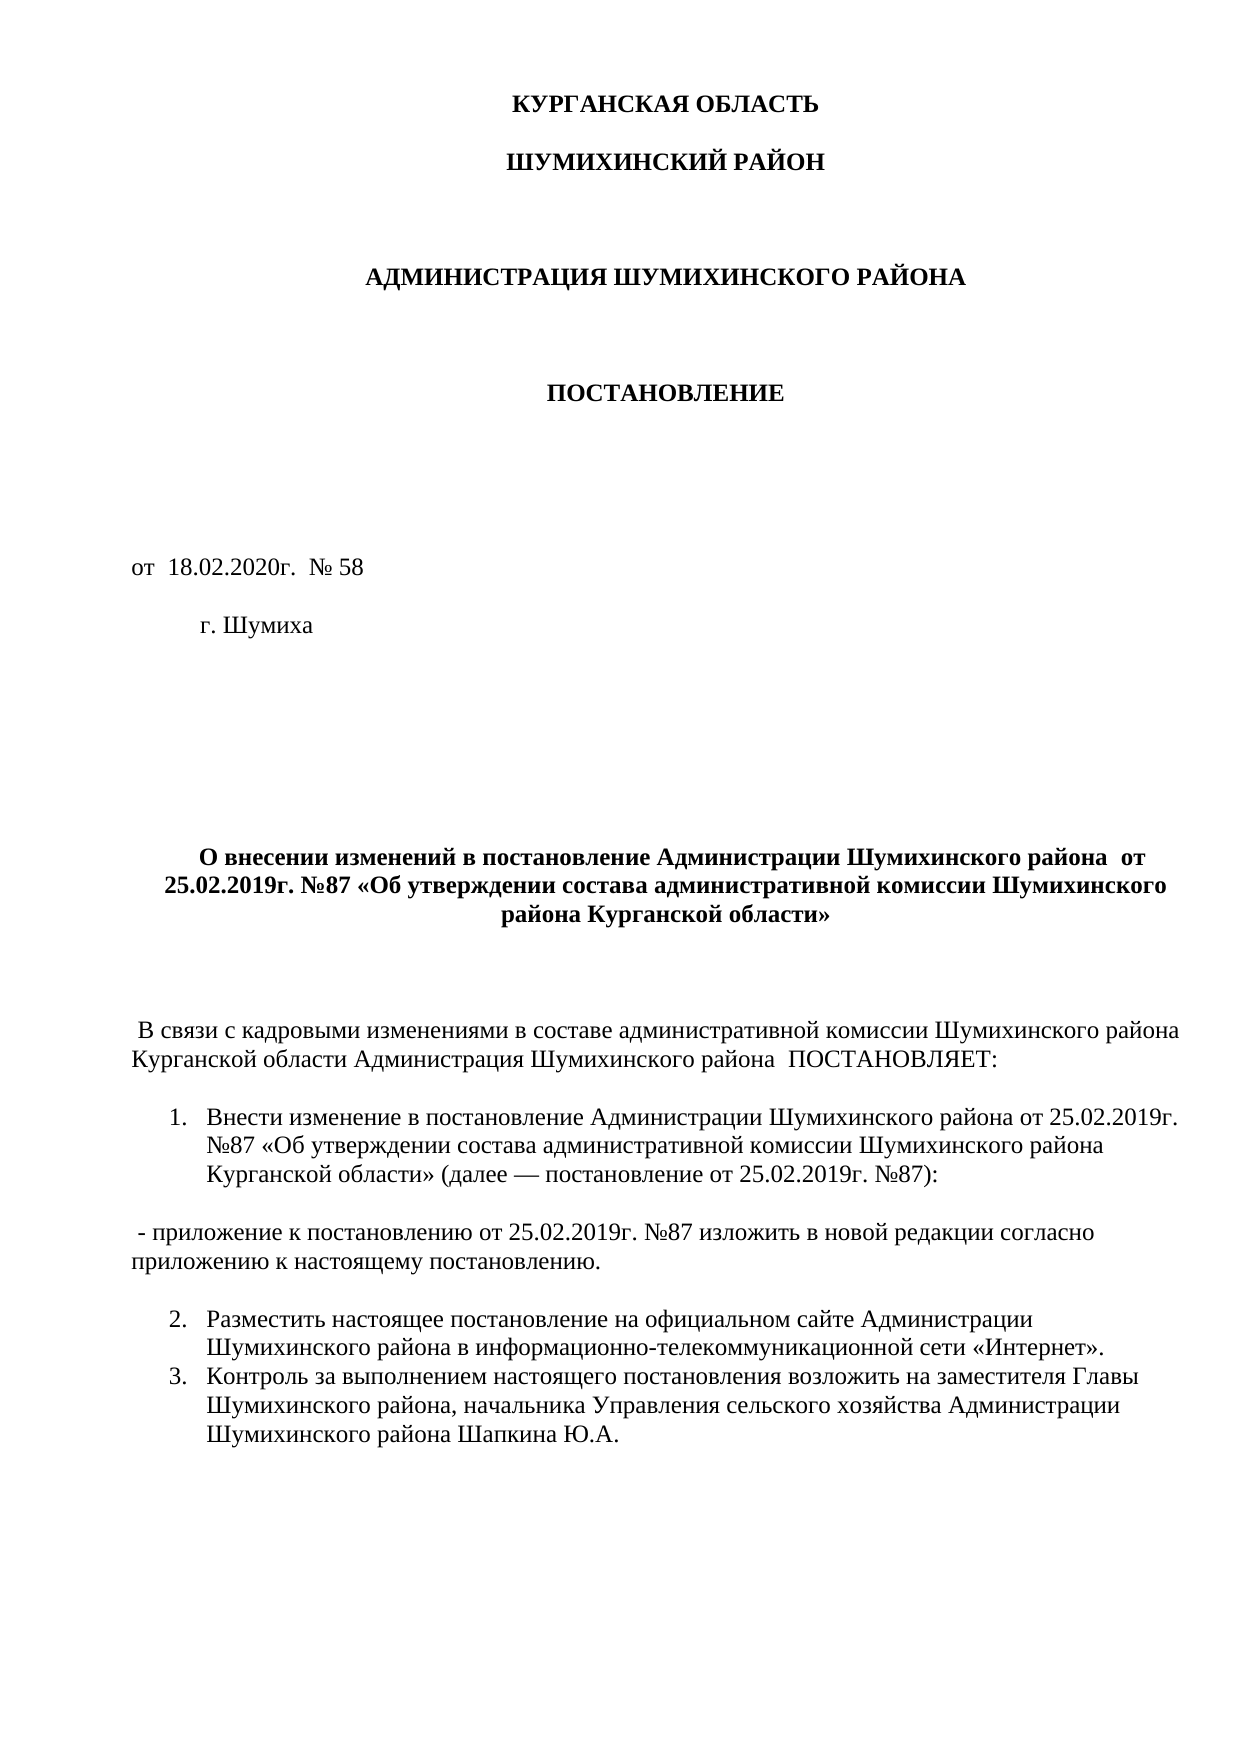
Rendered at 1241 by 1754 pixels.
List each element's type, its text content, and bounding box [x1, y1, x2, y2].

text В связи с кадровыми изменениями в составе административной комиссии Шумихинского района Курганской области Администрация Шумихинского района ПОСТАНОВЛЯЕТ: [131, 1015, 1200, 1072]
text АДМИНИСТРАЦИЯ ШУМИХИНСКОГО РАЙОНА [131, 262, 1200, 291]
text ПОСТАНОВЛЕНИЕ [131, 378, 1200, 407]
text - приложение к постановлению от 25.02.2019г. №87 изложить в новой редакции согласно приложению к настоящему постановлению. [131, 1217, 1200, 1274]
text г. Шумиха [131, 610, 1200, 639]
list Внести изменение в постановление Администрации Шумихинского района от 25.02.2019г. №87 «Об утверждении состава административной комиссии Шумихинского района Курганской области» (далее — постановление от 25.02.2019г. №87): [169, 1102, 1200, 1188]
text ШУМИХИНСКИЙ РАЙОН [131, 147, 1200, 175]
text КУРГАНСКАЯ ОБЛАСТЬ [131, 89, 1200, 117]
text от 18.02.2020г. № 58 [131, 552, 1200, 581]
text О внесении изменений в постановление Администрации Шумихинского района от 25.02.2019г. №87 «Об утверждении состава административной комиссии Шумихинского района Курганской области» [131, 842, 1200, 928]
list Контроль за выполнением настоящего постановления возложить на заместителя Главы Шумихинского района, начальника Управления сельского хозяйства Администрации Шумихинского района Шапкина Ю.А. [169, 1361, 1200, 1447]
list Разместить настоящее постановление на официальном сайте Администрации Шумихинского района в информационно-телекоммуникационной сети «Интернет». [169, 1304, 1200, 1361]
